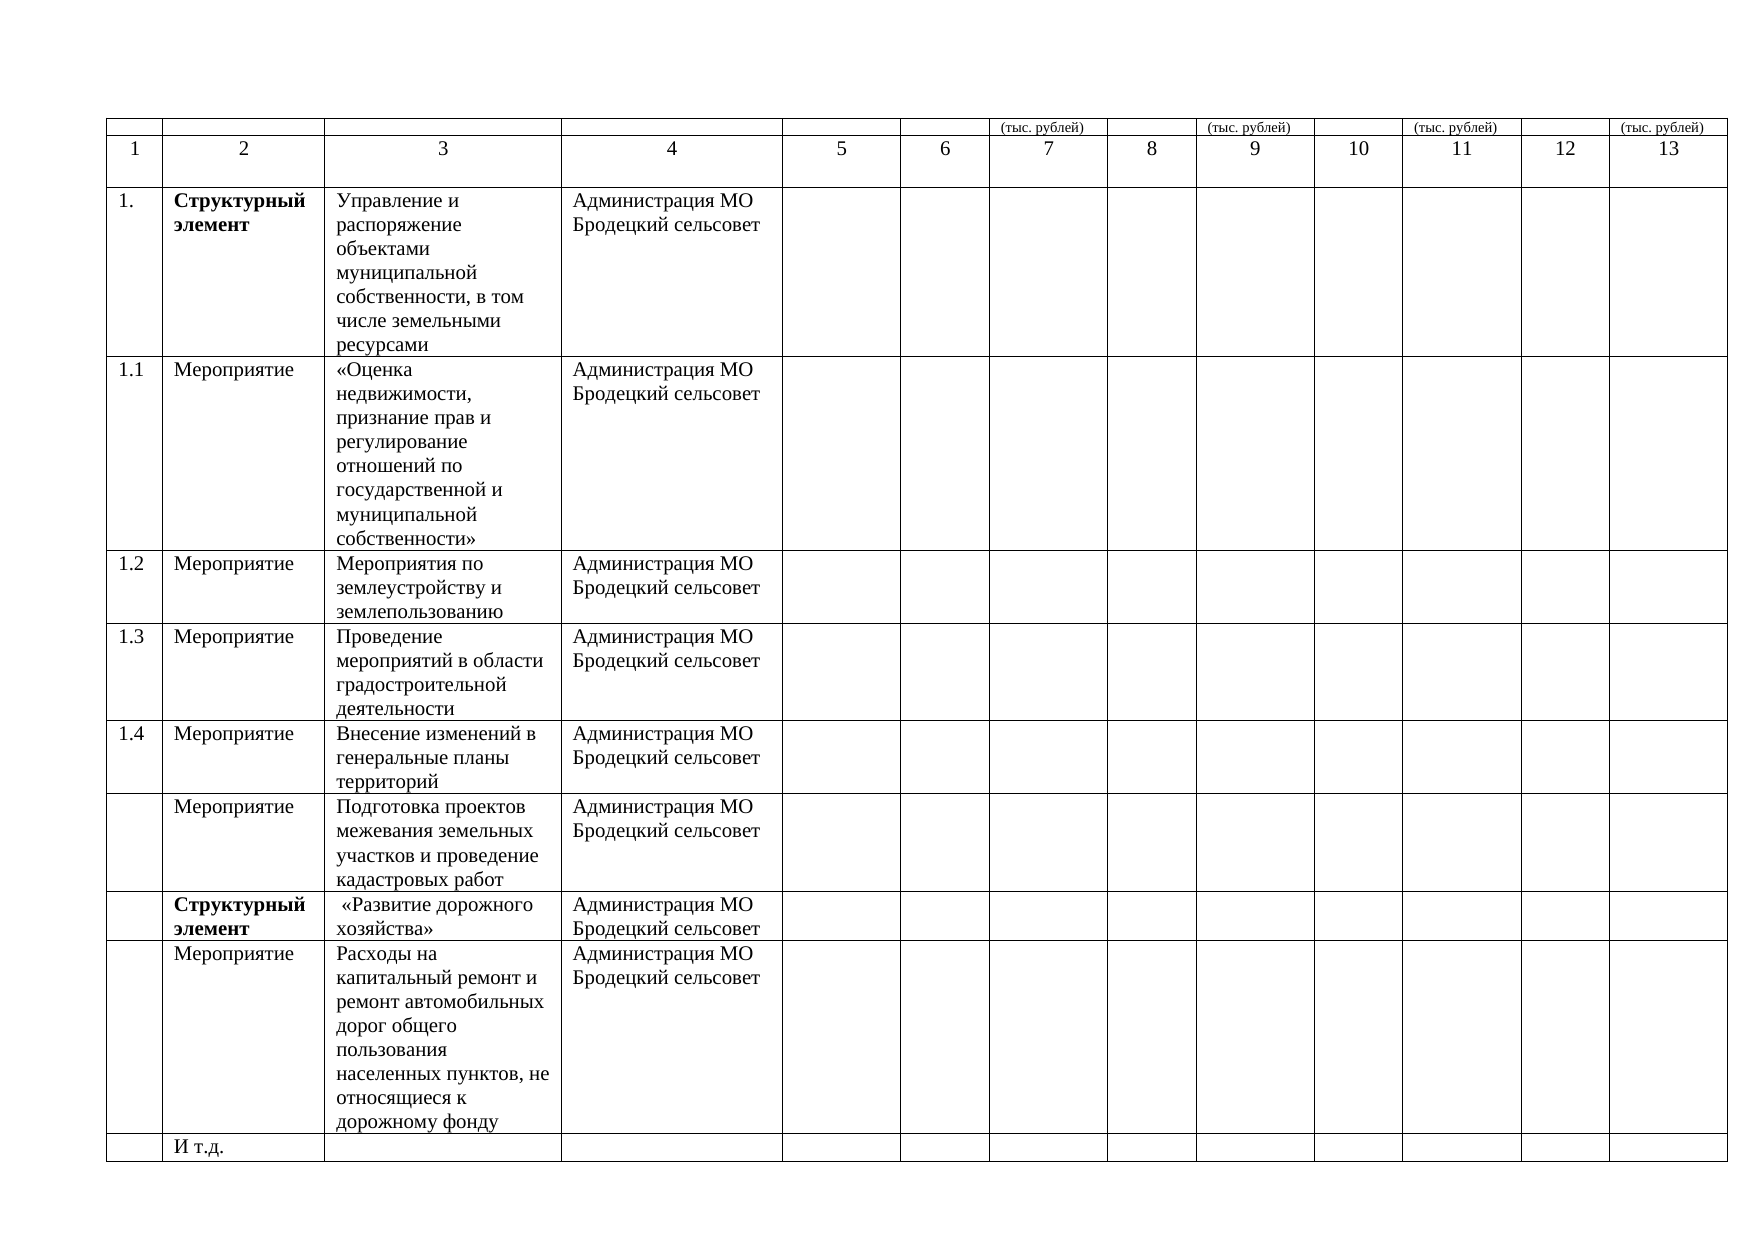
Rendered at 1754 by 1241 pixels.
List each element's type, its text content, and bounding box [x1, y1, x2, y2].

table_cell [783, 624, 900, 720]
table_cell Администрация МО Бродецкий сельсовет [562, 624, 782, 720]
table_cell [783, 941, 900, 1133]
table_cell [1315, 357, 1402, 549]
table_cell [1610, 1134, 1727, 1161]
table_cell [990, 188, 1107, 356]
table_cell Мероприятие [163, 551, 324, 623]
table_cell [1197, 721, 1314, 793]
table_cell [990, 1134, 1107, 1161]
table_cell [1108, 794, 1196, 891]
table_cell 5 [783, 136, 900, 187]
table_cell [1197, 119, 1314, 135]
table_cell [901, 188, 989, 356]
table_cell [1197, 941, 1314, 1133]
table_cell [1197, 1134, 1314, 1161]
table_cell [1197, 624, 1314, 720]
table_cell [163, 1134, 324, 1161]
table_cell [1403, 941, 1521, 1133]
table_cell [1610, 551, 1727, 623]
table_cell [1315, 119, 1402, 135]
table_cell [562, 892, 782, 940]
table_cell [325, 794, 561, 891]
table_cell Структурный элемент [163, 188, 324, 356]
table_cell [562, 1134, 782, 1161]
table_cell Администрация МО Бродецкий сельсовет [562, 551, 782, 623]
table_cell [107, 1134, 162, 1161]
table_cell [990, 624, 1107, 720]
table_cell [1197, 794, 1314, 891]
table_cell [1315, 188, 1402, 356]
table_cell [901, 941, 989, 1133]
table_cell 10 [1315, 136, 1402, 187]
table_cell [1403, 551, 1521, 623]
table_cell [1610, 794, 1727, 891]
table_cell «Оценка недвижимости, признание прав и регулирование отношений по государственной и муниципальной собственности» [325, 357, 561, 549]
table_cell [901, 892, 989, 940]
table_cell 6 [901, 136, 989, 187]
table_cell [1108, 624, 1196, 720]
table_cell 9 [1197, 136, 1314, 187]
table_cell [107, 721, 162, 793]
table_cell [1108, 551, 1196, 623]
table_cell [990, 119, 1107, 135]
table_cell [1197, 551, 1314, 623]
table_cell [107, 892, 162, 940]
table_cell [1315, 551, 1402, 623]
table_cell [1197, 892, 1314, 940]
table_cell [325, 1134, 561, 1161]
table_cell [1403, 188, 1521, 356]
table_cell [783, 551, 900, 623]
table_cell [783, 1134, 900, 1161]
table_cell 13 [1610, 136, 1727, 187]
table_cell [1108, 119, 1196, 135]
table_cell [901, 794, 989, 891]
table_cell [1522, 188, 1609, 356]
table_cell 4 [562, 136, 782, 187]
table_cell Мероприятие [163, 624, 324, 720]
table_cell [1197, 188, 1314, 356]
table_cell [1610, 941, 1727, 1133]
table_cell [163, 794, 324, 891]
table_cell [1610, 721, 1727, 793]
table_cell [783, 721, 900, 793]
table_cell [901, 551, 989, 623]
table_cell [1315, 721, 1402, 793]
table_cell 1.2 [107, 551, 162, 623]
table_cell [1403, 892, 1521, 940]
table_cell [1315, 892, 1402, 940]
table_cell 1 [107, 136, 162, 187]
table_cell 3 [325, 136, 561, 187]
table_cell [1108, 188, 1196, 356]
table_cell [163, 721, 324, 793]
table_cell [1403, 357, 1521, 549]
table_cell [990, 357, 1107, 549]
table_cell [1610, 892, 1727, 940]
table_cell 1.3 [107, 624, 162, 720]
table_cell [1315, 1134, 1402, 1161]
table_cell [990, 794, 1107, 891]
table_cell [1522, 119, 1609, 135]
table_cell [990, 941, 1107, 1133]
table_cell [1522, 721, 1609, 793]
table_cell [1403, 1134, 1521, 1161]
table_cell [1610, 188, 1727, 356]
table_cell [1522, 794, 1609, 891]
table_cell [1197, 357, 1314, 549]
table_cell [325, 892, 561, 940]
table_cell [1610, 357, 1727, 549]
table_cell [990, 551, 1107, 623]
table_cell Управление и распоряжение объектами муниципальной собственности, в том числе земельными ресурсами [325, 188, 561, 356]
table_cell 1.1 [107, 357, 162, 549]
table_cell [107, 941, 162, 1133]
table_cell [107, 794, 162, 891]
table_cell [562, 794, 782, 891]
table_cell 7 [990, 136, 1107, 187]
table_cell 8 [1108, 136, 1196, 187]
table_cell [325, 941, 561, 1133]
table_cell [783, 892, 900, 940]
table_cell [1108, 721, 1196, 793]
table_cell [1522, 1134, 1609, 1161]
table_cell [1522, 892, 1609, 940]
table_cell [901, 624, 989, 720]
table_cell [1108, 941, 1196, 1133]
table_cell [1522, 551, 1609, 623]
table_cell Администрация МО Бродецкий сельсовет [562, 188, 782, 356]
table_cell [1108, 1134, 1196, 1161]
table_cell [1610, 119, 1727, 135]
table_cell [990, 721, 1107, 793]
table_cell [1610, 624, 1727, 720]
table_cell Мероприятия по землеустройству и землепользованию [325, 551, 561, 623]
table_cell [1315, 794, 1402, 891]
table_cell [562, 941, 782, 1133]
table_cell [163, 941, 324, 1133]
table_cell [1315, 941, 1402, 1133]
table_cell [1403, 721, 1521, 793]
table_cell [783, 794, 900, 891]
table_cell Администрация МО Бродецкий сельсовет [562, 357, 782, 549]
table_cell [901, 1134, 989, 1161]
table_cell 1. [107, 188, 162, 356]
table_cell [1522, 357, 1609, 549]
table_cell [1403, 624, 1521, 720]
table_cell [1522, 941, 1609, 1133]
table_cell Мероприятие [163, 357, 324, 549]
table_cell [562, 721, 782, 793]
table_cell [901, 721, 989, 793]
table_cell Проведение мероприятий в области градостроительной деятельности [325, 624, 561, 720]
table_cell 2 [163, 136, 324, 187]
table_cell 11 [1403, 136, 1521, 187]
table_cell [901, 357, 989, 549]
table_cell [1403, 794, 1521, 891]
table_cell [783, 357, 900, 549]
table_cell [1403, 119, 1521, 135]
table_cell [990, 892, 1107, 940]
table_cell 12 [1522, 136, 1609, 187]
table_cell [1315, 624, 1402, 720]
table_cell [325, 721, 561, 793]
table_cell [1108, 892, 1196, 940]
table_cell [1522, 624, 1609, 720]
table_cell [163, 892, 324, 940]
table_cell [1108, 357, 1196, 549]
table_cell [783, 188, 900, 356]
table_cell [901, 119, 989, 135]
